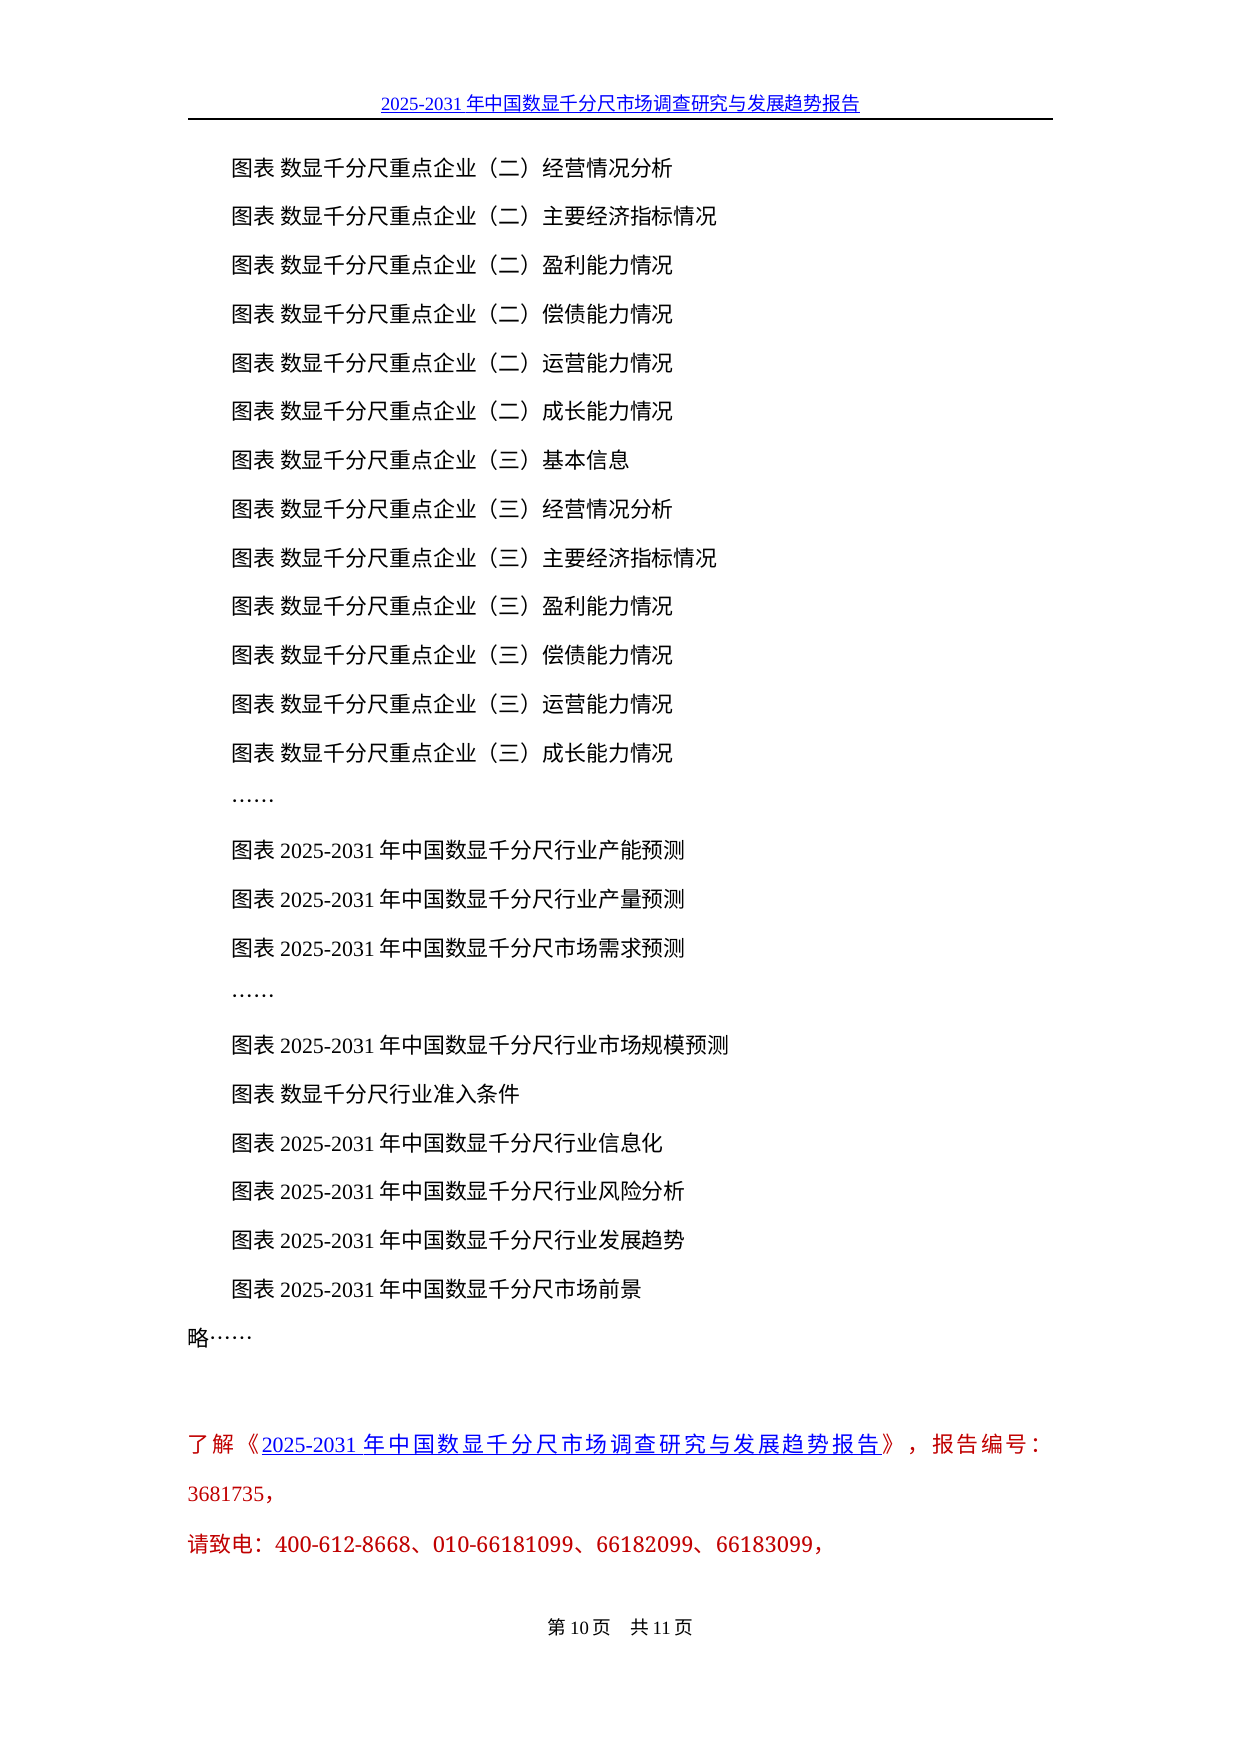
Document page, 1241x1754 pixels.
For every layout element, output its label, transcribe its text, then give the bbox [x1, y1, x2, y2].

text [187, 150, 1053, 1353]
text 了解《2025-2031年中国数显千分尺市场调查研究与发展趋势报告》，报告编号：3681735， [187, 1427, 1053, 1508]
text 请致电：400-612-8668、010-66181099、66182099、66183099， [187, 1527, 1053, 1559]
